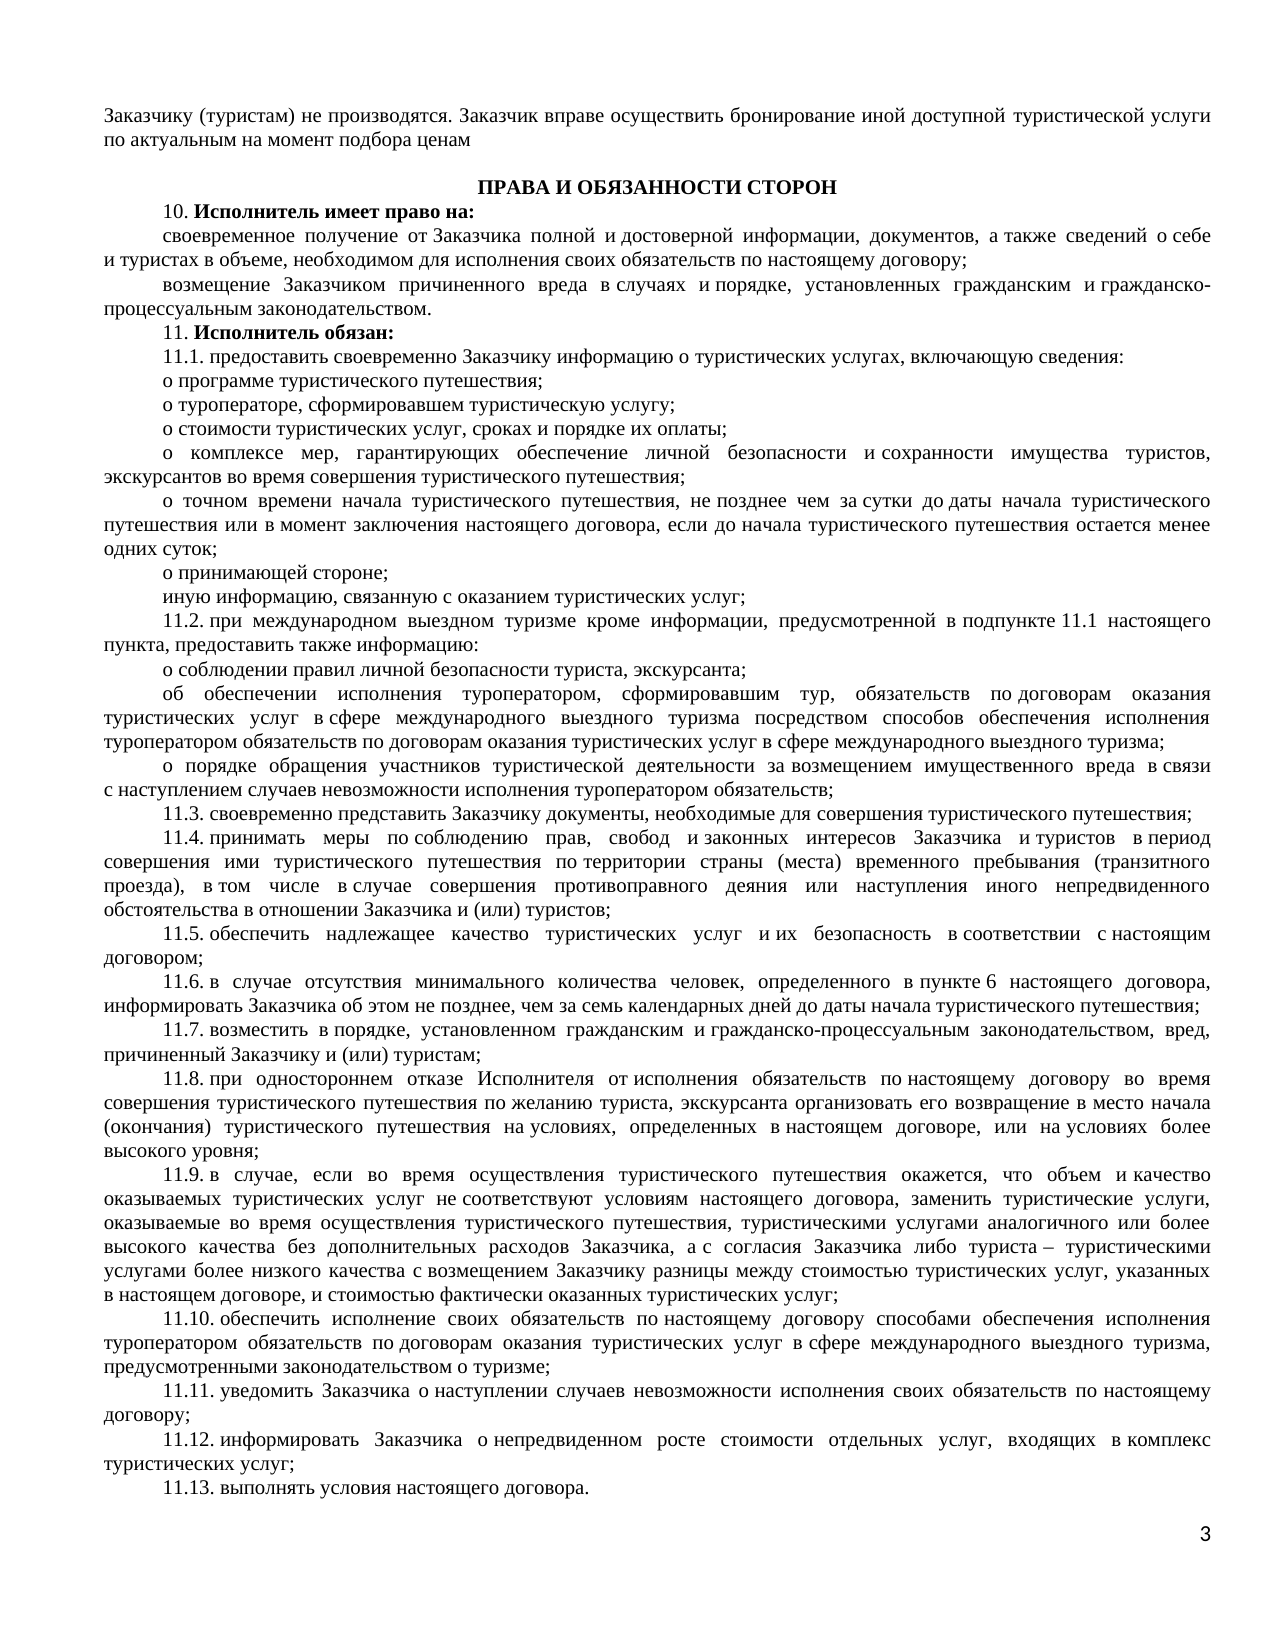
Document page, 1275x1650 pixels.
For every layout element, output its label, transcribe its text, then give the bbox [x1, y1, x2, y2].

text о стоимости туристических услуг, сроках и порядке их оплаты; [103, 416, 1211, 440]
text о туроператоре, сформировавшем туристическую услугу; [103, 392, 1211, 416]
text 11.2. при международном выездном туризме кроме информации, предусмотренной в подпункте 11.1 настоящего пункта, предоставить также информацию: [103, 608, 1211, 656]
text 11.7. возместить в порядке, установленном гражданским и гражданско-процессуальным законодательством, вред, причиненный Заказчику и (или) туристам; [103, 1017, 1211, 1066]
text 11.8. при одностороннем отказе Исполнителя от исполнения обязательств по настоящему договору во время совершения туристического путешествия по желанию туриста, экскурсанта организовать его возвращение в место начала (окончания) туристического путешествия на условиях, определенных в настоящем договоре, или на условиях более высокого уровня; [103, 1066, 1211, 1162]
text возмещение Заказчиком причиненного вреда в случаях и порядке, установленных гражданским и гражданско-процессуальным законодательством. [103, 271, 1211, 319]
text 11.11. уведомить Заказчика о наступлении случаев невозможности исполнения своих обязательств по настоящему договору; [103, 1378, 1211, 1426]
text иную информацию, связанную с оказанием туристических услуг; [103, 584, 1211, 608]
text 11.12. информировать Заказчика о непредвиденном росте стоимости отдельных услуг, входящих в комплекс туристических услуг; [103, 1426, 1211, 1474]
text о точном времени начала туристического путешествия, не позднее чем за сутки до даты начала туристического путешествия или в момент заключения настоящего договора, если до начала туристического путешествия остается менее одних суток; [103, 488, 1211, 560]
text 11. Исполнитель обязан: [103, 319, 1211, 344]
text об обеспечении исполнения туроператором, сформировавшим тур, обязательств по договорам оказания туристических услуг в сфере международного выездного туризма посредством способов обеспечения исполнения туроператором обязательств по договорам оказания туристических услуг в сфере международного выездного туризма; [103, 681, 1211, 753]
text о программе туристического путешествия; [103, 368, 1211, 392]
text о соблюдении правил личной безопасности туриста, экскурсанта; [103, 656, 1211, 681]
text о комплексе мер, гарантирующих обеспечение личной безопасности и сохранности имущества туристов, экскурсантов во время совершения туристического путешествия; [103, 440, 1211, 488]
text своевременное получение от Заказчика полной и достоверной информации, документов, а также сведений о себе и туристах в объеме, необходимом для исполнения своих обязательств по настоящему договору; [103, 223, 1211, 271]
text о принимающей стороне; [103, 560, 1211, 584]
text 11.3. своевременно представить Заказчику документы, необходимые для совершения туристического путешествия; [103, 801, 1211, 825]
text 11.1. предоставить своевременно Заказчику информацию о туристических услугах, включающую сведения: [103, 344, 1211, 368]
text о порядке обращения участников туристической деятельности за возмещением имущественного вреда в связи с наступлением случаев невозможности исполнения туроператором обязательств; [103, 753, 1211, 801]
text 10. Исполнитель имеет право на: [103, 199, 1211, 223]
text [103, 103, 1211, 151]
text 11.9. в случае, если во время осуществления туристического путешествия окажется, что объем и качество оказываемых туристических услуг не соответствуют условиям настоящего договора, заменить туристические услуги, оказываемые во время осуществления туристического путешествия, туристическими услугами аналогичного или более высокого качества без дополнительных расходов Заказчика, а с согласия Заказчика либо туриста – туристическими услугами более низкого качества с возмещением Заказчику разницы между стоимостью туристических услуг, указанных в настоящем договоре, и стоимостью фактически оказанных туристических услуг; [103, 1162, 1211, 1306]
text ПРАВА И ОБЯЗАННОСТИ СТОРОН [103, 175, 1211, 199]
text 11.5. обеспечить надлежащее качество туристических услуг и их безопасность в соответствии с настоящим договором; [103, 921, 1211, 969]
text 11.10. обеспечить исполнение своих обязательств по настоящему договору способами обеспечения исполнения туроператором обязательств по договорам оказания туристических услуг в сфере международного выездного туризма, предусмотренными законодательством о туризме; [103, 1306, 1211, 1378]
text 11.6. в случае отсутствия минимального количества человек, определенного в пункте 6 настоящего договора, информировать Заказчика об этом не позднее, чем за семь календарных дней до даты начала туристического путешествия; [103, 969, 1211, 1017]
text 11.13. выполнять условия настоящего договора. [103, 1474, 1211, 1499]
text 11.4. принимать меры по соблюдению прав, свобод и законных интересов Заказчика и туристов в период совершения ими туристического путешествия по территории страны (места) временного пребывания (транзитного проезда), в том числе в случае совершения противоправного деяния или наступления иного непредвиденного обстоятельства в отношении Заказчика и (или) туристов; [103, 825, 1211, 921]
